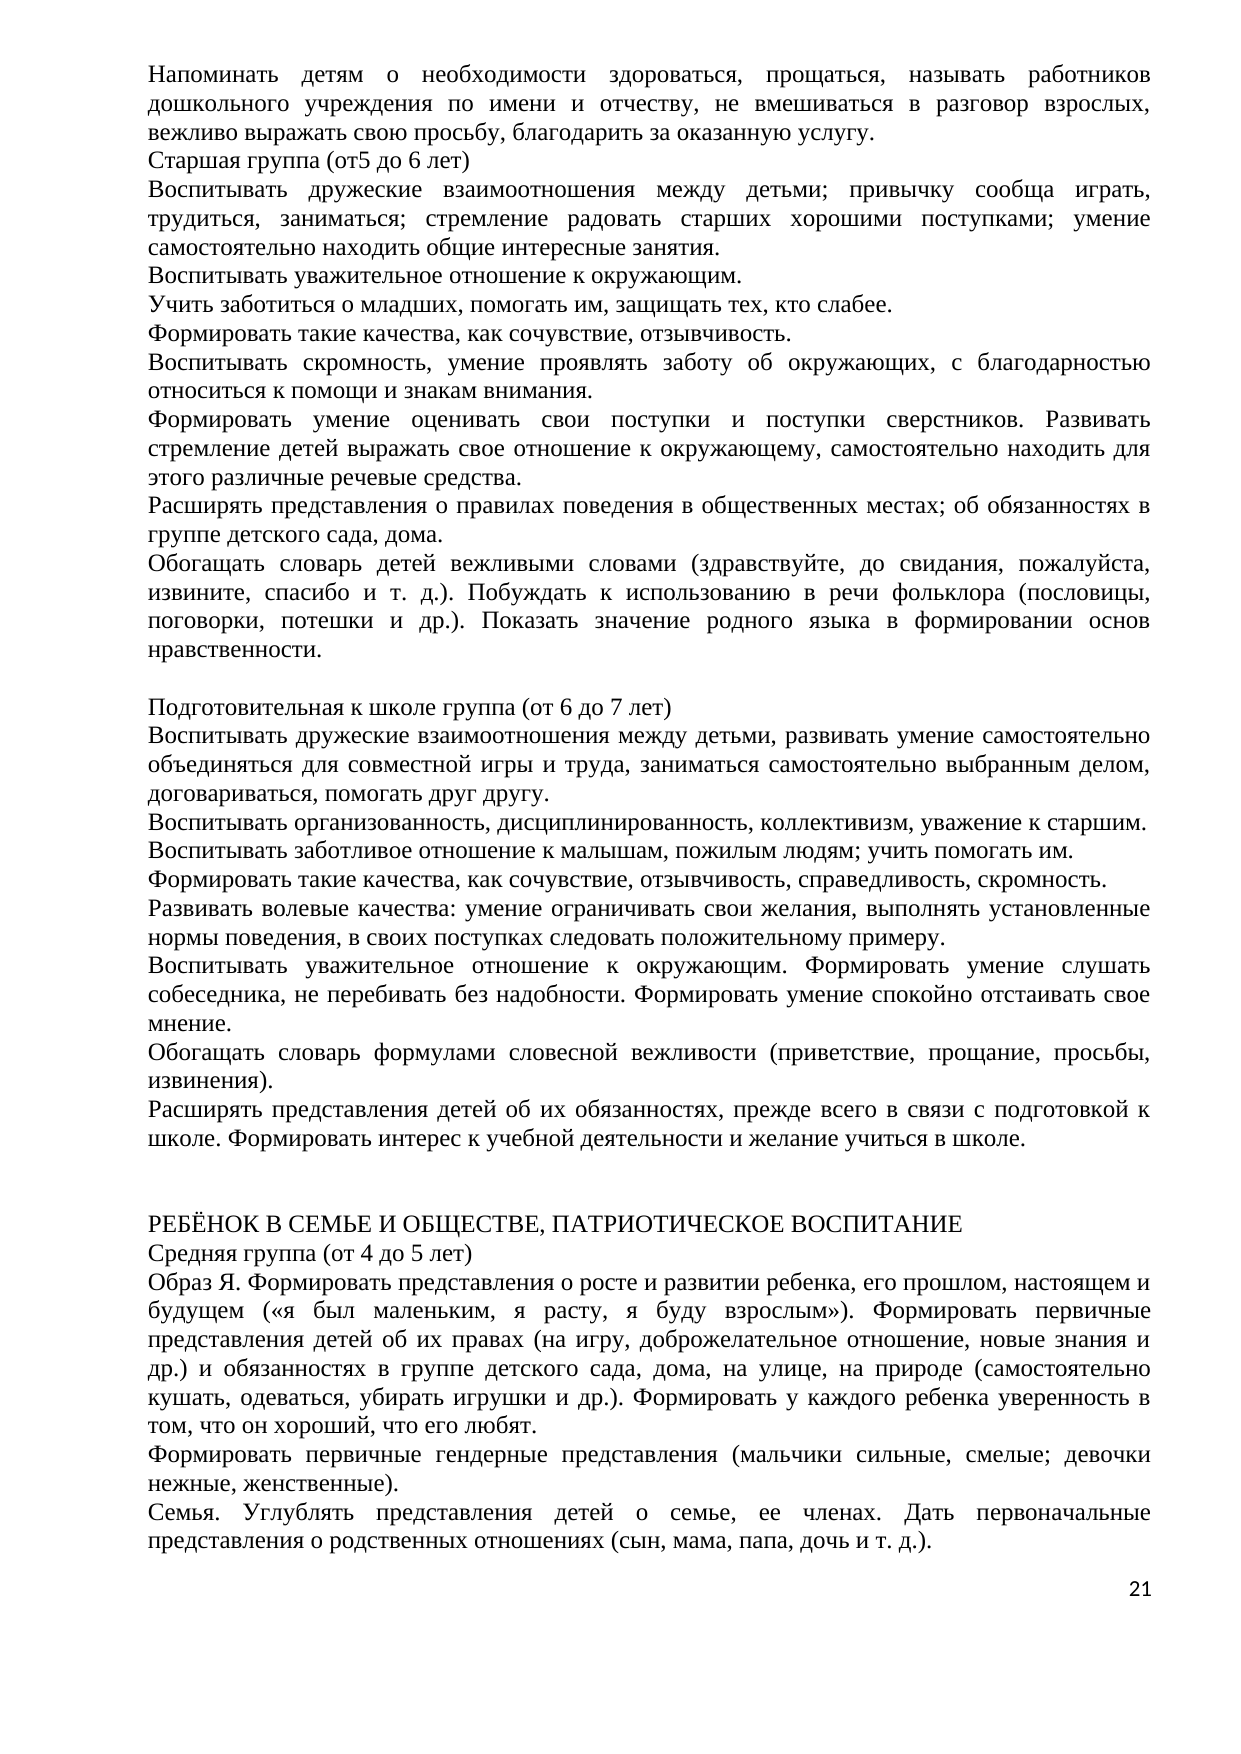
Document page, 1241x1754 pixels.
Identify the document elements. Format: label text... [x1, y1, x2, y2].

text Воспитывать дружеские взаимоотношения между детьми; привычку сообща играть, трудиться, заниматься; стремление радовать старших хорошими поступками; умение самостоятельно находить общие интересные занятия. [148, 174, 1152, 260]
text Формировать умение оценивать свои поступки и поступки сверстников. Развивать стремление детей выражать свое отношение к окружающему, самостоятельно находить для этого различные речевые средства. [148, 404, 1152, 490]
text Обогащать словарь формулами словесной вежливости (приветствие, прощание, просьбы, извинения). [148, 1037, 1152, 1094]
text Формировать первичные гендерные представления (мальчики сильные, смелые; девочки нежные, женственные). [148, 1439, 1152, 1497]
text Образ Я. Формировать представления о росте и развитии ребенка, его прошлом, настоящем и будущем («я был маленьким, я расту, я буду взрослым»). Формировать первичные представления детей об их правах (на игру, доброжелательное отношение, новые знания и др.) и обязанностях в группе детского сада, дома, на улице, на природе (самостоятельно кушать, одеваться, убирать игрушки и др.). Формировать у каждого ребенка уверенность в том, что он хороший, что его любят. [148, 1267, 1152, 1439]
text Воспитывать дружеские взаимоотношения между детьми, развивать умение самостоятельно объединяться для совместной игры и труда, заниматься самостоятельно выбранным делом, договариваться, помогать друг другу. [148, 720, 1152, 807]
text Воспитывать уважительное отношение к окружающим. [148, 260, 1152, 289]
text Средняя группа (от 4 до 5 лет) [148, 1238, 1152, 1267]
text Воспитывать уважительное отношение к окружающим. Формировать умение слушать собеседника, не перебивать без надобности. Формировать умение спокойно отстаивать свое мнение. [148, 950, 1152, 1037]
text Семья. Углублять представления детей о семье, ее членах. Дать первоначальные представления о родственных отношениях (сын, мама, папа, дочь и т. д.). [148, 1497, 1152, 1554]
text Развивать волевые качества: умение ограничивать свои желания, выполнять установленные нормы поведения, в своих поступках следовать положительному примеру. [148, 893, 1152, 950]
text Формировать такие качества, как сочувствие, отзывчивость. [148, 318, 1152, 347]
text РЕБЁНОК В СЕМЬЕ И ОБЩЕСТВЕ, ПАТРИОТИЧЕСКОЕ ВОСПИТАНИЕ [148, 1209, 1152, 1238]
text Учить заботиться о младших, помогать им, защищать тех, кто слабее. [148, 289, 1152, 318]
text Расширять представления детей об их обязанностях, прежде всего в связи с подготовкой к школе. Формировать интерес к учебной деятельности и желание учиться в школе. [148, 1094, 1152, 1152]
text Расширять представления о правилах поведения в общественных местах; об обязанностях в группе детского сада, дома. [148, 490, 1152, 548]
text Напоминать детям о необходимости здороваться, прощаться, называть работников дошкольного учреждения по имени и отчеству, не вмешиваться в разговор взрослых, вежливо выражать свою просьбу, благодарить за оказанную услугу. [148, 59, 1152, 145]
text Воспитывать организованность, дисциплинированность, коллективизм, уважение к старшим. [148, 807, 1152, 835]
text Формировать такие качества, как сочувствие, отзывчивость, справедливость, скромность. [148, 864, 1152, 893]
text Подготовительная к школе группа (от 6 до 7 лет) [148, 692, 1152, 720]
text Воспитывать скромность, умение проявлять заботу об окружающих, с благодарностью относиться к помощи и знакам внимания. [148, 347, 1152, 404]
text Воспитывать заботливое отношение к малышам, пожилым людям; учить помогать им. [148, 835, 1152, 864]
text Старшая группа (от5 до 6 лет) [148, 145, 1152, 174]
text Обогащать словарь детей вежливыми словами (здравствуйте, до свидания, пожалуйста, извините, спасибо и т. д.). Побуждать к использованию в речи фольклора (пословицы, поговорки, потешки и др.). Показать значение родного языка в формировании основ нравственности. [148, 548, 1152, 663]
